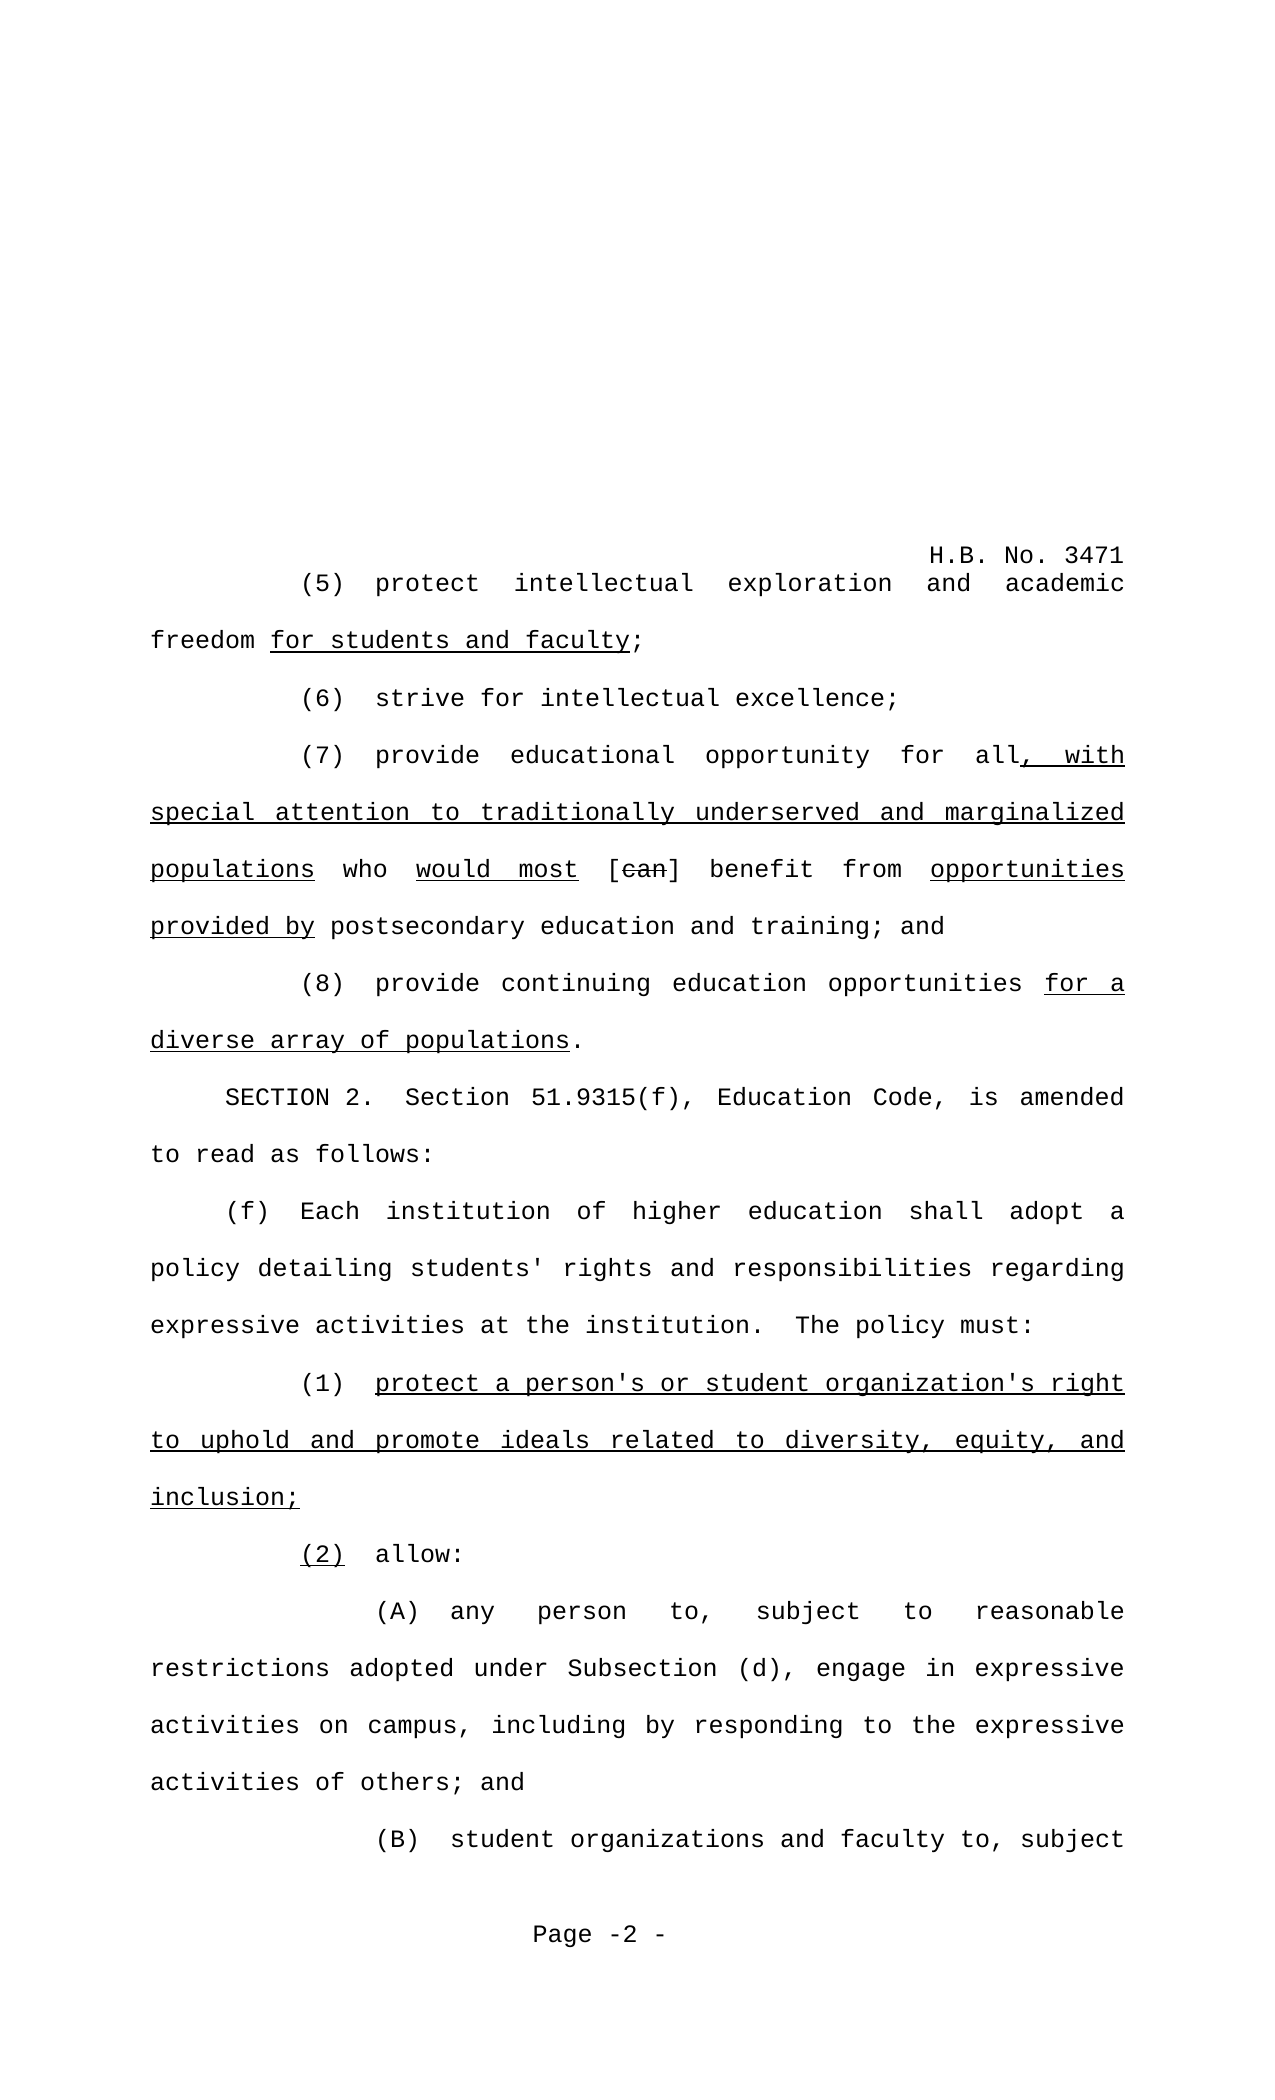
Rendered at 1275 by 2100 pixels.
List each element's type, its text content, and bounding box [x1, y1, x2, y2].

text (2) allow: [150, 1541, 1125, 1570]
text (1) protect a person's or student organization's right to uphold and promote ideals related to diversity, equity, and inclusion; [150, 1452, 1125, 1513]
text (7) provide educational opportunity for all, with special attention to traditionally underserved and marginalized populations who would most [can] benefit from opportunities provided by postsecondary education and training; and [150, 824, 1125, 942]
text (1) protect a person's or student organization's right to uphold and promote ideals related to diversity, equity, and inclusion; [150, 1370, 1125, 1450]
text (f) Each institution of higher education shall adopt a policy detailing students' rights and responsibilities regarding expressive activities at the institution. The policy must: [150, 1199, 1125, 1341]
text (6) strive for intellectual excellence; [150, 685, 1125, 713]
text (8) provide continuing education opportunities for a diverse array of populations. [150, 970, 1125, 1056]
text (7) provide educational opportunity for all, with special attention to traditionally underserved and marginalized populations who would most [can] benefit from opportunities provided by postsecondary education and training; and [150, 742, 1125, 822]
text (A) any person to, subject to reasonable restrictions adopted under Subsection (d), engage in expressive activities on campus, including by responding to the expressive activities of others; and [150, 1598, 1125, 1798]
text SECTION 2. Section 51.9315(f), Education Code, is amended to read as follows: [150, 1084, 1125, 1170]
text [150, 1827, 1125, 1855]
text (5) protect intellectual exploration and academic freedom for students and faculty; [150, 571, 1125, 656]
